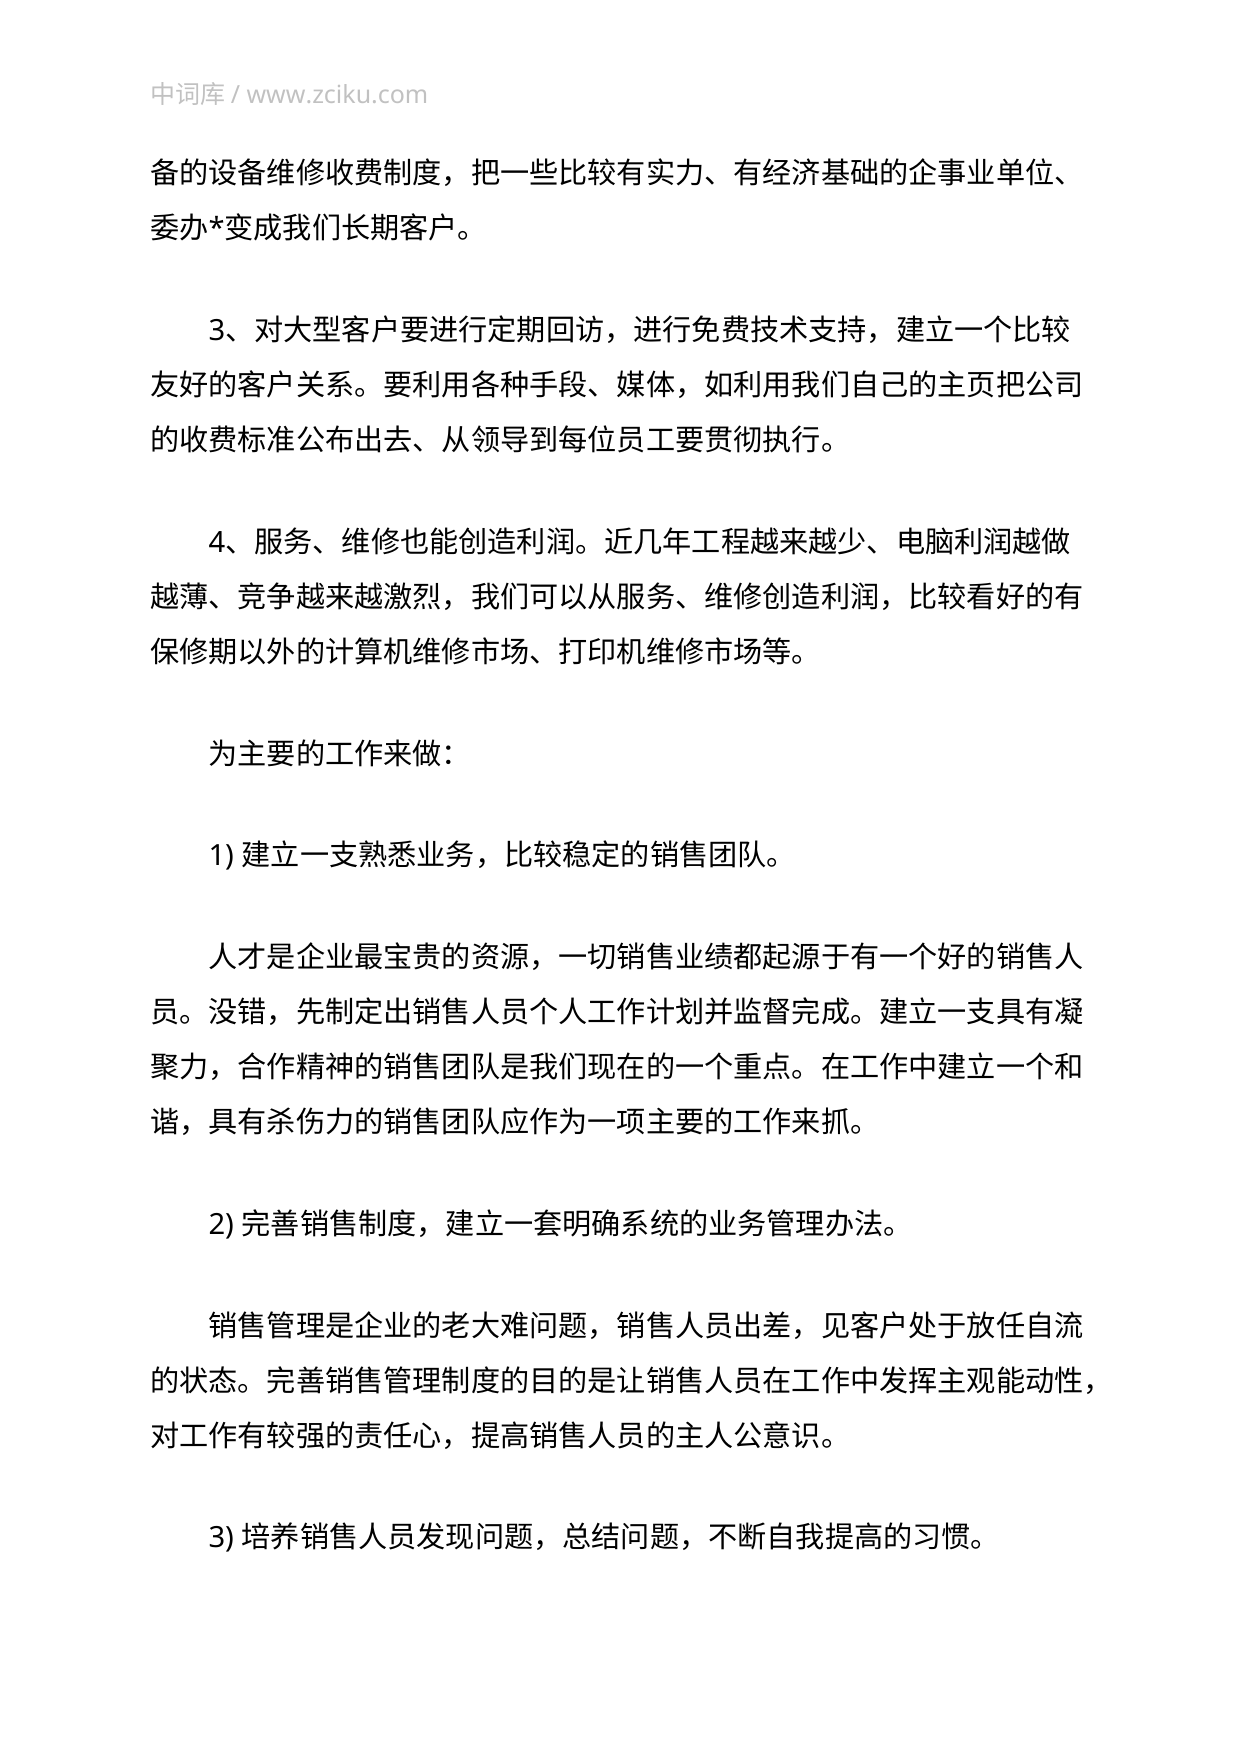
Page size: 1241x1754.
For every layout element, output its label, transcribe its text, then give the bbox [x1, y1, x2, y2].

text 1) 建立一支熟悉业务，比较稳定的销售团队。 [150, 832, 1090, 874]
text 销售管理是企业的老大难问题，销售人员出差，见客户处于放任自流的状态。完善销售管理制度的目的是让销售人员在工作中发挥主观能动性，对工作有较强的责任心，提高销售人员的主人公意识。 [150, 1302, 1090, 1454]
text 4、服务、维修也能创造利润。近几年工程越来越少、电脑利润越做越薄、竞争越来越激烈，我们可以从服务、维修创造利润，比较看好的有保修期以外的计算机维修市场、打印机维修市场等。 [150, 518, 1090, 671]
text 人才是企业最宝贵的资源，一切销售业绩都起源于有一个好的销售人员。没错，先制定出销售人员个人工作计划并监督完成。建立一支具有凝聚力，合作精神的销售团队是我们现在的一个重点。在工作中建立一个和谐，具有杀伤力的销售团队应作为一项主要的工作来抓。 [150, 934, 1090, 1141]
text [150, 150, 1090, 247]
text 2) 完善销售制度，建立一套明确系统的业务管理办法。 [150, 1200, 1090, 1243]
text 3、对大型客户要进行定期回访，进行免费技术支持，建立一个比较友好的客户关系。要利用各种手段、媒体，如利用我们自己的主页把公司的收费标准公布出去、从领导到每位员工要贯彻执行。 [150, 307, 1090, 459]
text 3) 培养销售人员发现问题，总结问题，不断自我提高的习惯。 [150, 1514, 1090, 1556]
text 为主要的工作来做： [150, 730, 1090, 772]
